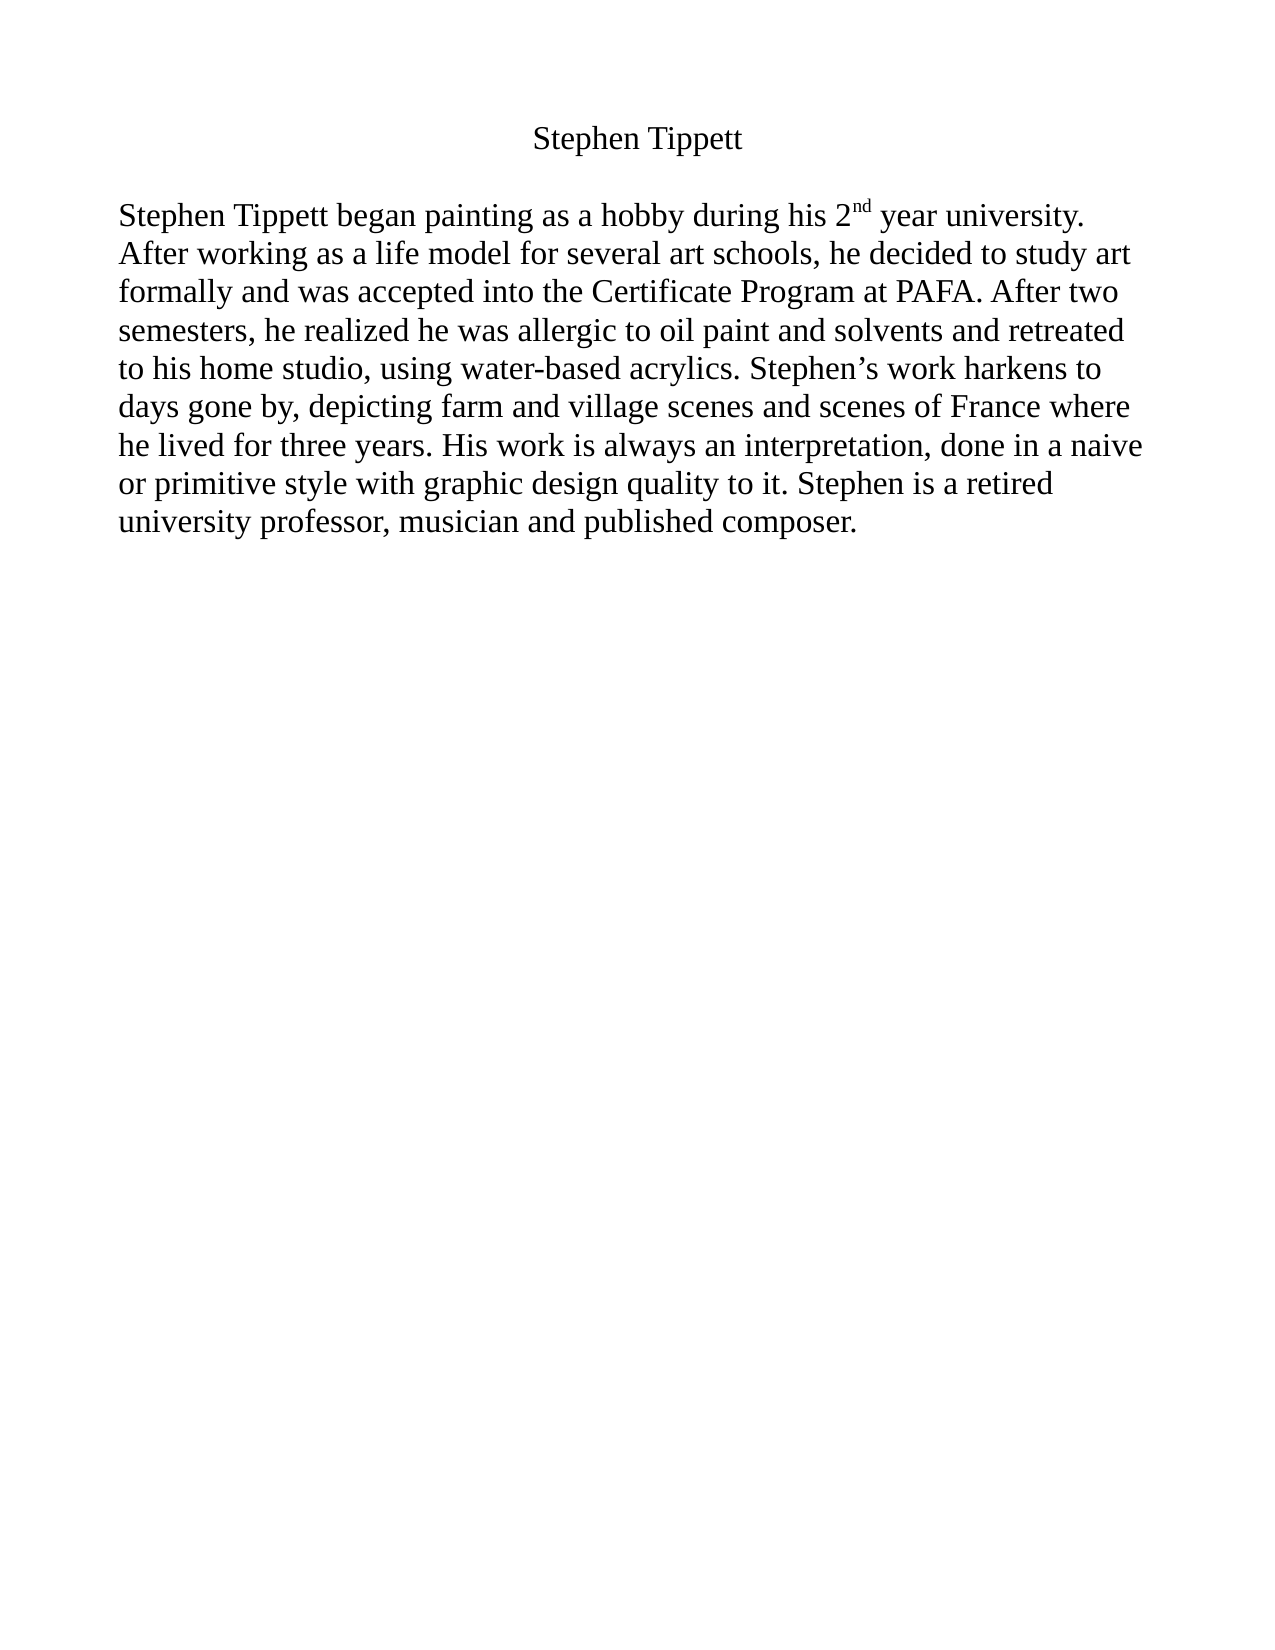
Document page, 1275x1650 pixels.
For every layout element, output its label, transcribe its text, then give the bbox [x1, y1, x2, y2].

text Stephen Tippett [118, 118, 1157, 156]
text Stephen Tippett began painting as a hobby during his 2nd year university. [118, 195, 1157, 233]
text After working as a life model for several art schools, he decided to study art formally and was accepted into the Certificate Program at PAFA. After two semesters, he realized he was allergic to oil paint and solvents and retreated to his home studio, using water-based acrylics. Stephen’s work harkens to days gone by, depicting farm and village scenes and scenes of France where he lived for three years. His work is always an interpretation, done in a naive or primitive style with graphic design quality to it. Stephen is a retired university professor, musician and published composer. [118, 233, 1157, 540]
